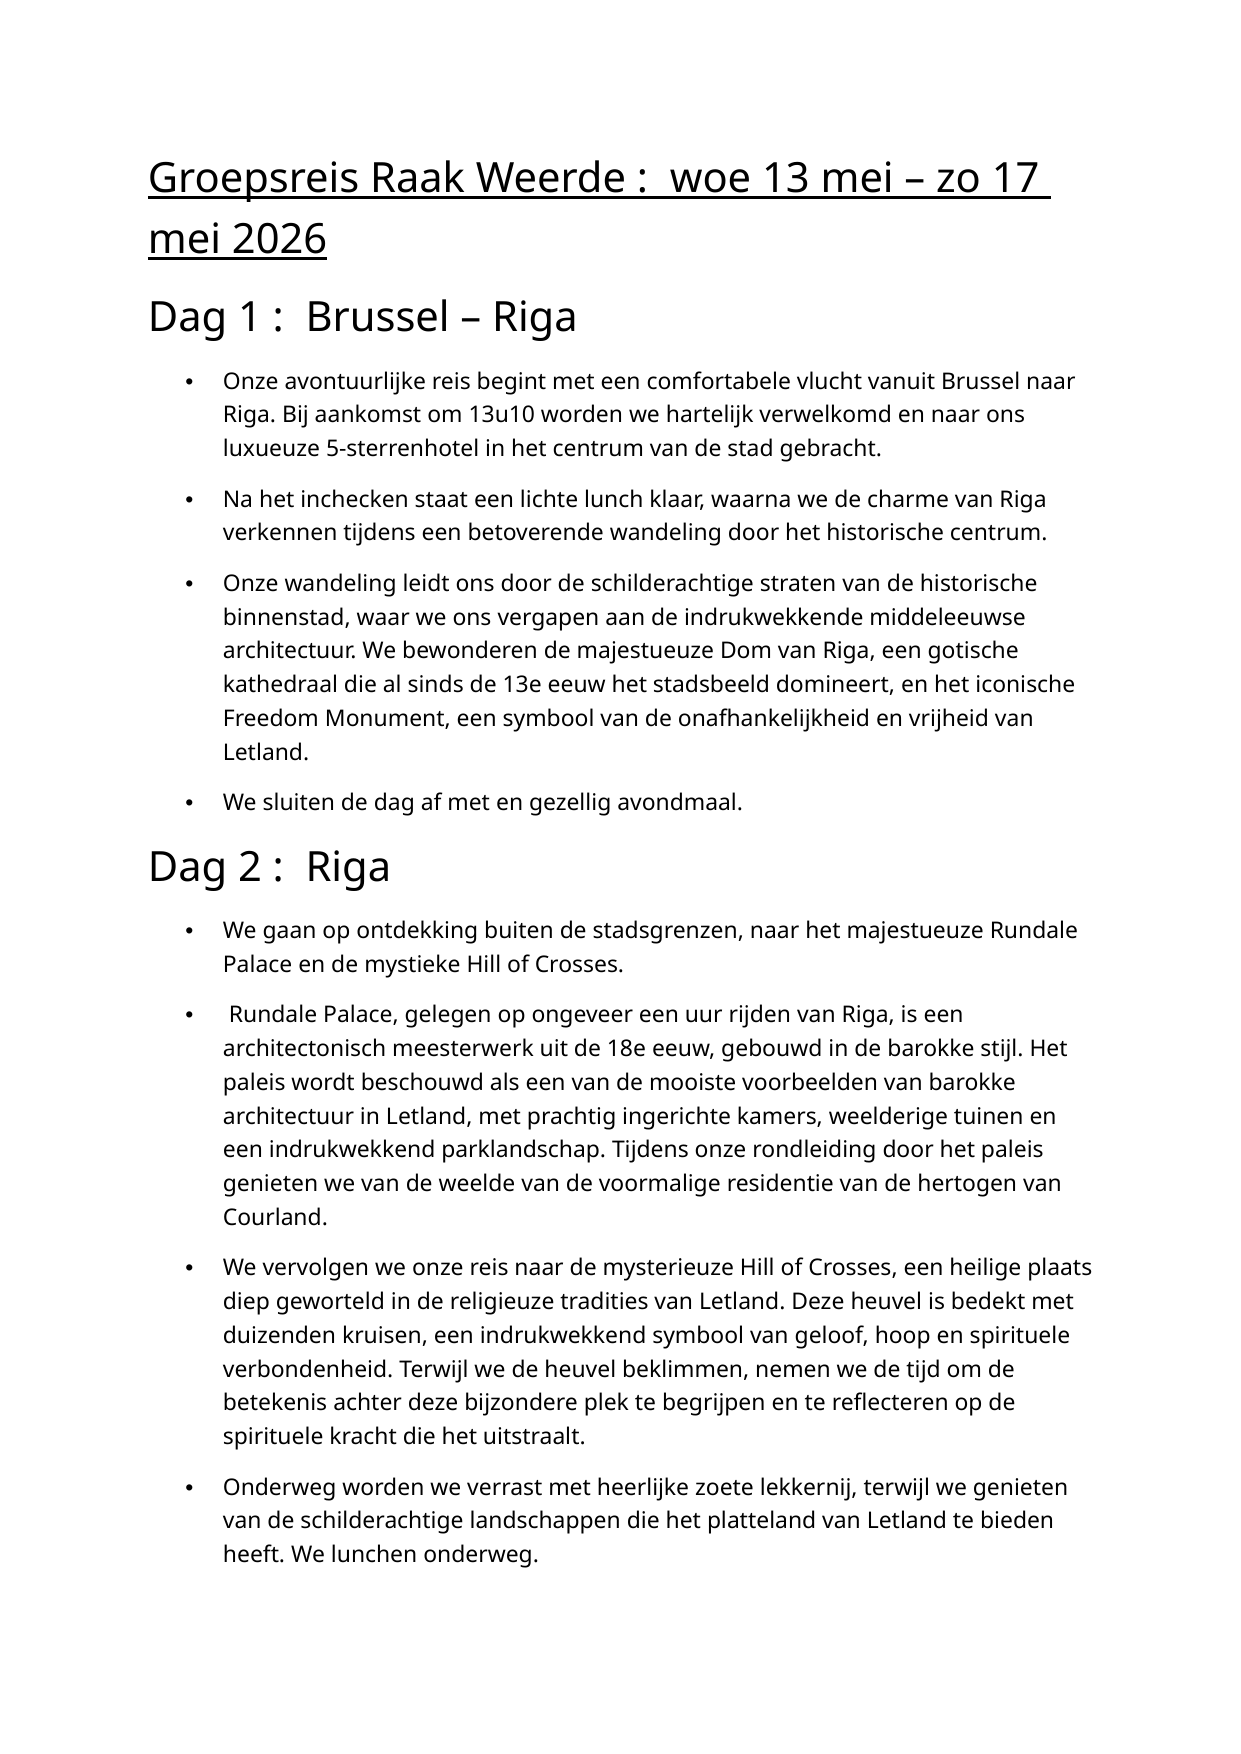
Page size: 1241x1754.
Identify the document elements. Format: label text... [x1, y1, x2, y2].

text Dag 1 : Brussel – Riga [148, 287, 1093, 343]
list Onze avontuurlijke reis begint met een comfortabele vlucht vanuit Brussel naar Riga. Bij aankomst om 13u10 worden we hartelijk verwelkomd en naar ons luxueuze 5-sterrenhotel in het centrum van de stad gebracht. [185, 365, 1093, 463]
text Dag 2 : Riga [148, 836, 1093, 893]
list We gaan op ontdekking buiten de stadsgrenzen, naar het majestueuze Rundale Palace en de mystieke Hill of Crosses. [185, 914, 1093, 979]
list We sluiten de dag af met en gezellig avondmaal. [185, 786, 1093, 817]
list Onderweg worden we verrast met heerlijke zoete lekkernij, terwijl we genieten van de schilderachtige landschappen die het platteland van Letland te bieden heeft. We lunchen onderweg. [185, 1471, 1093, 1569]
list Na het inchecken staat een lichte lunch klaar, waarna we de charme van Riga verkennen tijdens een betoverende wandeling door het historische centrum. [185, 483, 1093, 548]
list Rundale Palace, gelegen op ongeveer een uur rijden van Riga, is een architectonisch meesterwerk uit de 18e eeuw, gebouwd in de barokke stijl. Het paleis wordt beschouwd als een van de mooiste voorbeelden van barokke architectuur in Letland, met prachtig ingerichte kamers, weelderige tuinen en een indrukwekkend parklandschap. Tijdens onze rondleiding door het paleis genieten we van de weelde van de voormalige residentie van de hertogen van Courland. [185, 998, 1093, 1232]
list Onze wandeling leidt ons door de schilderachtige straten van de historische binnenstad, waar we ons vergapen aan de indrukwekkende middeleeuwse architectuur. We bewonderen de majestueuze Dom van Riga, een gotische kathedraal die al sinds de 13e eeuw het stadsbeeld domineert, en het iconische Freedom Monument, een symbool van de onafhankelijkheid en vrijheid van Letland. [185, 567, 1093, 767]
text Groepsreis Raak Weerde : woe 13 mei – zo 17 mei 2026 [148, 148, 1093, 266]
list We vervolgen we onze reis naar de mysterieuze Hill of Crosses, een heilige plaats diep geworteld in de religieuze tradities van Letland. Deze heuvel is bedekt met duizenden kruisen, een indrukwekkend symbool van geloof, hoop en spirituele verbondenheid. Terwijl we de heuvel beklimmen, nemen we de tijd om de betekenis achter deze bijzondere plek te begrijpen en te reflecteren op de spirituele kracht die het uitstraalt. [185, 1251, 1093, 1451]
